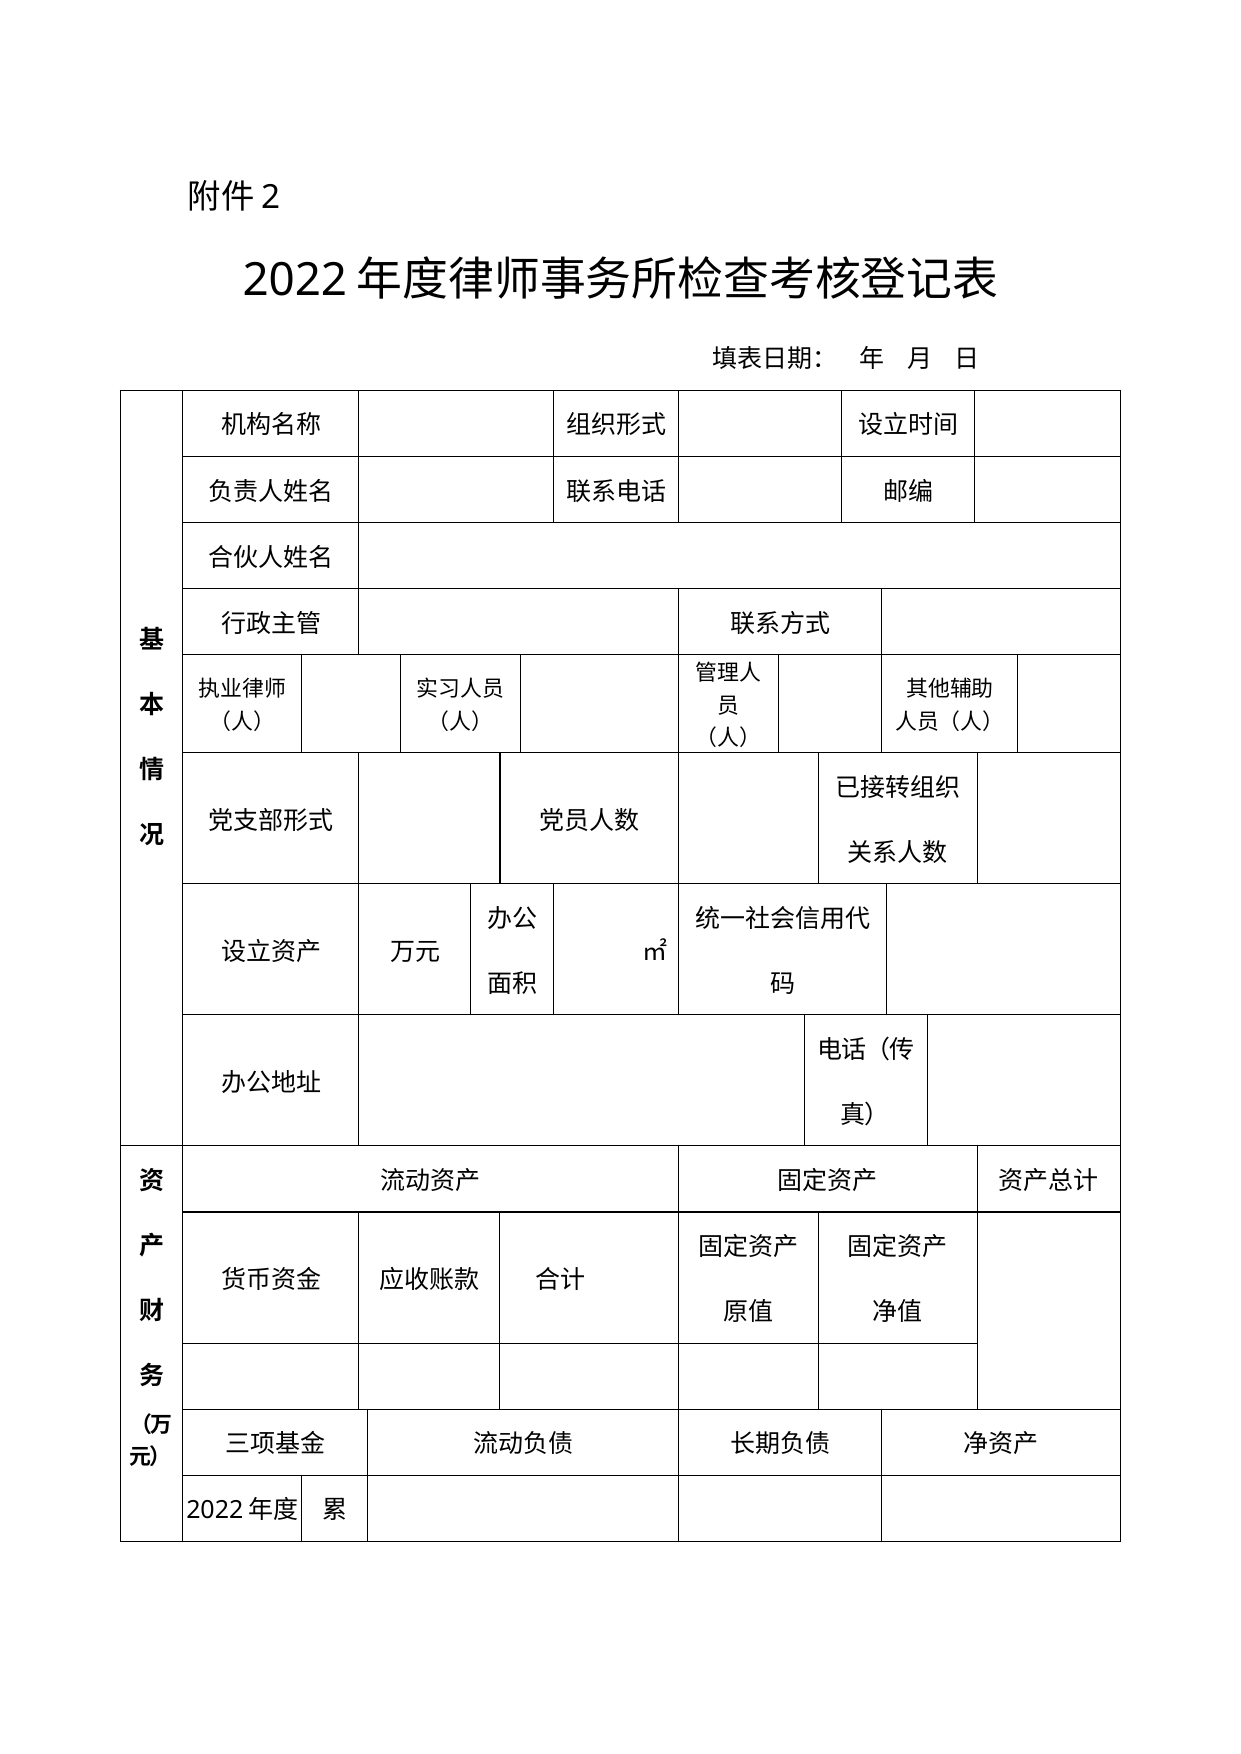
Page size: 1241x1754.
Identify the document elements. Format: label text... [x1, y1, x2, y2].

table_cell [500, 1344, 678, 1408]
table_header 设立时间 [842, 391, 974, 456]
table_cell [359, 1015, 804, 1145]
table_cell 固定资产 净值 [819, 1213, 977, 1342]
table_cell 办公 面积 [471, 884, 553, 1014]
table_cell [819, 1344, 977, 1408]
table_cell [882, 589, 1120, 654]
table_cell ㎡ [554, 884, 678, 1014]
table_cell 其他辅助 人员（人） [882, 655, 1017, 752]
table_cell 执业律师（人） [183, 655, 301, 752]
table_cell 资 产 财 务 （万元） [121, 1146, 182, 1541]
table_cell 设立资产 [183, 884, 358, 1014]
table_cell 办公地址 [183, 1015, 358, 1145]
table_header [359, 391, 553, 456]
table_header [679, 391, 841, 456]
table_cell [928, 1015, 1120, 1145]
table_cell [359, 457, 553, 522]
table_cell 合伙人姓名 [183, 523, 358, 588]
table_cell 流动负债 [368, 1410, 678, 1474]
text 2022年度律师事务所检查考核登记表 [187, 227, 1053, 324]
table_header [975, 391, 1120, 456]
table_cell [521, 655, 678, 752]
table_cell 净资产 [882, 1410, 1120, 1474]
table_cell 万元 [359, 884, 470, 1014]
table_cell 行政主管 [183, 589, 358, 654]
table_cell [1018, 655, 1120, 752]
table_cell 固定资产 原值 [679, 1213, 818, 1342]
table_cell [359, 753, 499, 883]
table_cell [978, 1213, 1120, 1408]
table_cell 负责人姓名 [183, 457, 358, 522]
table_cell [302, 655, 400, 752]
table_cell [887, 884, 1120, 1014]
table_cell 已接转组织关系人数 [819, 753, 977, 883]
table_cell 党员人数 [501, 753, 678, 883]
text 填表日期： 年 月 日 [187, 324, 1053, 389]
table_cell 累计 [302, 1476, 367, 1541]
table_cell 货币资金 [183, 1213, 358, 1342]
table_cell 管理人员（人） [679, 655, 778, 752]
table_cell [368, 1476, 678, 1541]
table_cell [975, 457, 1120, 522]
table_cell [359, 1344, 499, 1408]
table_cell [679, 753, 818, 883]
table_cell 联系电话 [554, 457, 678, 522]
table_cell [359, 523, 1120, 588]
text 附件2 [187, 162, 1053, 227]
table_cell [359, 589, 678, 654]
table_cell [779, 655, 881, 752]
table_cell 2022年度 [183, 1476, 301, 1541]
table_cell 统一社会信用代码 [679, 884, 886, 1014]
table_cell [679, 1344, 818, 1408]
table_cell 实习人员（人） [401, 655, 520, 752]
table_cell 电话（传真） [805, 1015, 927, 1145]
table_cell 党支部形式 [183, 753, 358, 883]
table_header 组织形式 [554, 391, 678, 456]
table_cell 联系方式 [679, 589, 881, 654]
table_cell 三项基金 [183, 1410, 367, 1474]
table_cell [183, 1344, 358, 1408]
table_header 机构名称 [183, 391, 358, 456]
table_header 基 本 情 况 [121, 391, 182, 1145]
table_cell [882, 1476, 1120, 1541]
table_cell [978, 753, 1120, 883]
table_cell 资产总计 [978, 1146, 1120, 1211]
table_cell 固定资产 [679, 1146, 977, 1211]
table_cell [679, 1476, 881, 1541]
table_cell [679, 457, 841, 522]
table_cell 应收账款 [359, 1213, 499, 1342]
table_cell 流动资产 [183, 1146, 678, 1211]
table_cell 合计 [500, 1213, 678, 1342]
table_cell 邮编 [842, 457, 974, 522]
table_cell 长期负债 [679, 1410, 881, 1474]
